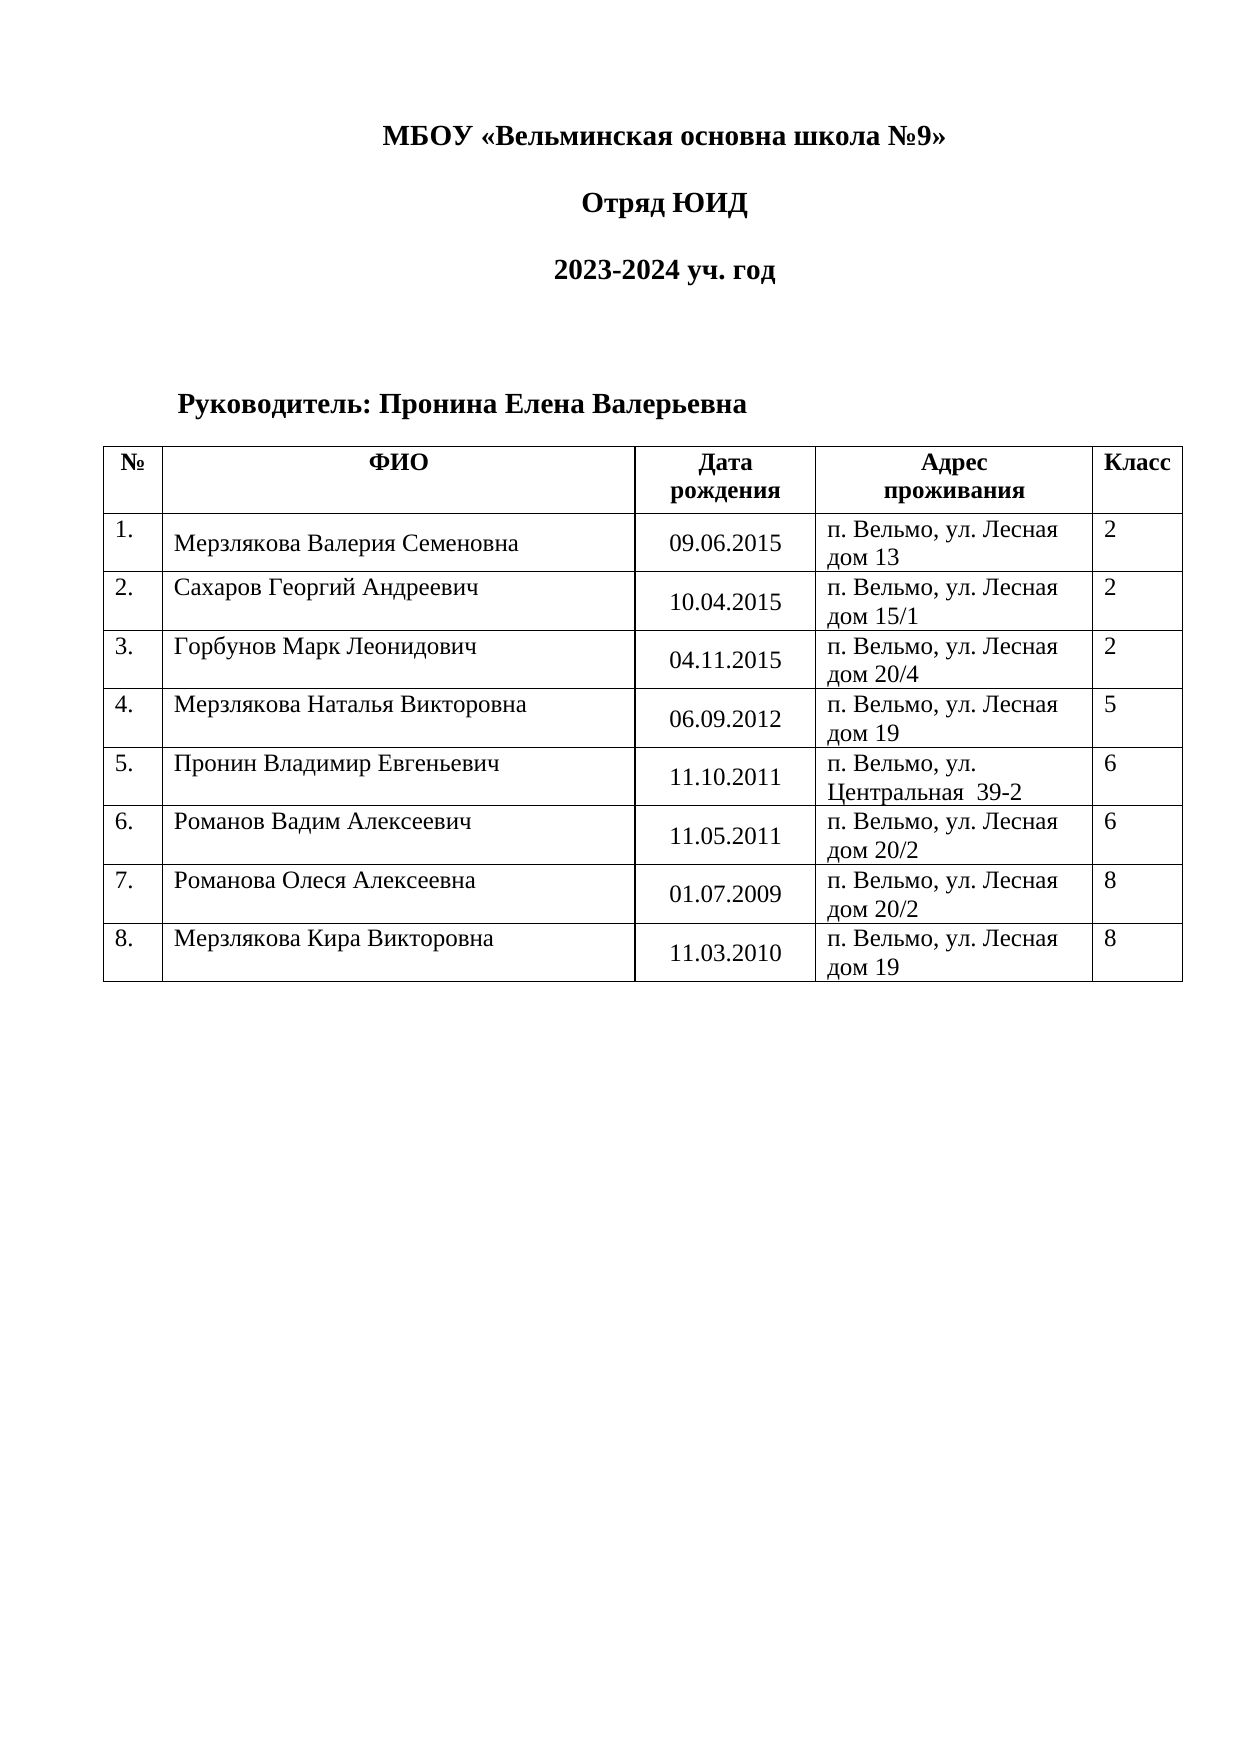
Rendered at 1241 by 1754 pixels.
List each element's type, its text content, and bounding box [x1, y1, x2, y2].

table_cell п. Вельмо, ул. Центральная 39-2 [816, 748, 1092, 805]
table_cell Романова Олеся Алексеевна [163, 865, 634, 922]
table_cell 8 [1093, 924, 1182, 981]
table_cell Мерзлякова Валерия Семеновна [163, 514, 634, 571]
table_cell 2 [1093, 514, 1182, 571]
table_cell Горбунов Марк Леонидович [163, 631, 634, 688]
table_cell п. Вельмо, ул. Лесная дом 20/2 [816, 806, 1092, 864]
table_cell 09.06.2015 [636, 514, 815, 571]
table_cell 11.03.2010 [636, 924, 815, 981]
table_cell Романов Вадим Алексеевич [163, 806, 634, 864]
table_cell п. Вельмо, ул. Лесная дом 13 [816, 514, 1092, 571]
table_cell Сахаров Георгий Андреевич [163, 572, 634, 630]
table_header Дата рождения [636, 447, 815, 513]
table_cell 2 [1093, 631, 1182, 688]
table_cell [104, 514, 162, 571]
table_header № [104, 447, 162, 513]
table_cell п. Вельмо, ул. Лесная дом 15/1 [816, 572, 1092, 630]
table_cell 11.10.2011 [636, 748, 815, 805]
table_cell 11.05.2011 [636, 806, 815, 864]
table_cell [104, 572, 162, 630]
text МБОУ «Вельминская основна школа №9» [177, 118, 1152, 152]
text Отряд ЮИД [177, 185, 1152, 219]
text Руководитель: Пронина Елена Валерьевна [177, 386, 1152, 420]
table_cell Мерзлякова Наталья Викторовна [163, 689, 634, 747]
table_cell 04.11.2015 [636, 631, 815, 688]
table_cell 06.09.2012 [636, 689, 815, 747]
table_cell Мерзлякова Кира Викторовна [163, 924, 634, 981]
table_cell 6 [1093, 806, 1182, 864]
table_cell 6 [1093, 748, 1182, 805]
text 2023-2024 уч. год [177, 252, 1152, 286]
table_cell п. Вельмо, ул. Лесная дом 20/4 [816, 631, 1092, 688]
table_cell 5 [1093, 689, 1182, 747]
table_cell п. Вельмо, ул. Лесная дом 19 [816, 924, 1092, 981]
table_cell [104, 924, 162, 981]
table_cell Пронин Владимир Евгеньевич [163, 748, 634, 805]
table_header Класс [1093, 447, 1182, 513]
table_cell [104, 689, 162, 747]
table_cell [104, 631, 162, 688]
table_cell 8 [1093, 865, 1182, 922]
table_cell п. Вельмо, ул. Лесная дом 19 [816, 689, 1092, 747]
table_cell 2 [1093, 572, 1182, 630]
table_cell [104, 748, 162, 805]
table_cell [104, 806, 162, 864]
table_cell п. Вельмо, ул. Лесная дом 20/2 [816, 865, 1092, 922]
table_cell 01.07.2009 [636, 865, 815, 922]
table_cell [104, 865, 162, 922]
table_cell 10.04.2015 [636, 572, 815, 630]
table_header Адрес проживания [816, 447, 1092, 513]
table_header ФИО [163, 447, 634, 513]
